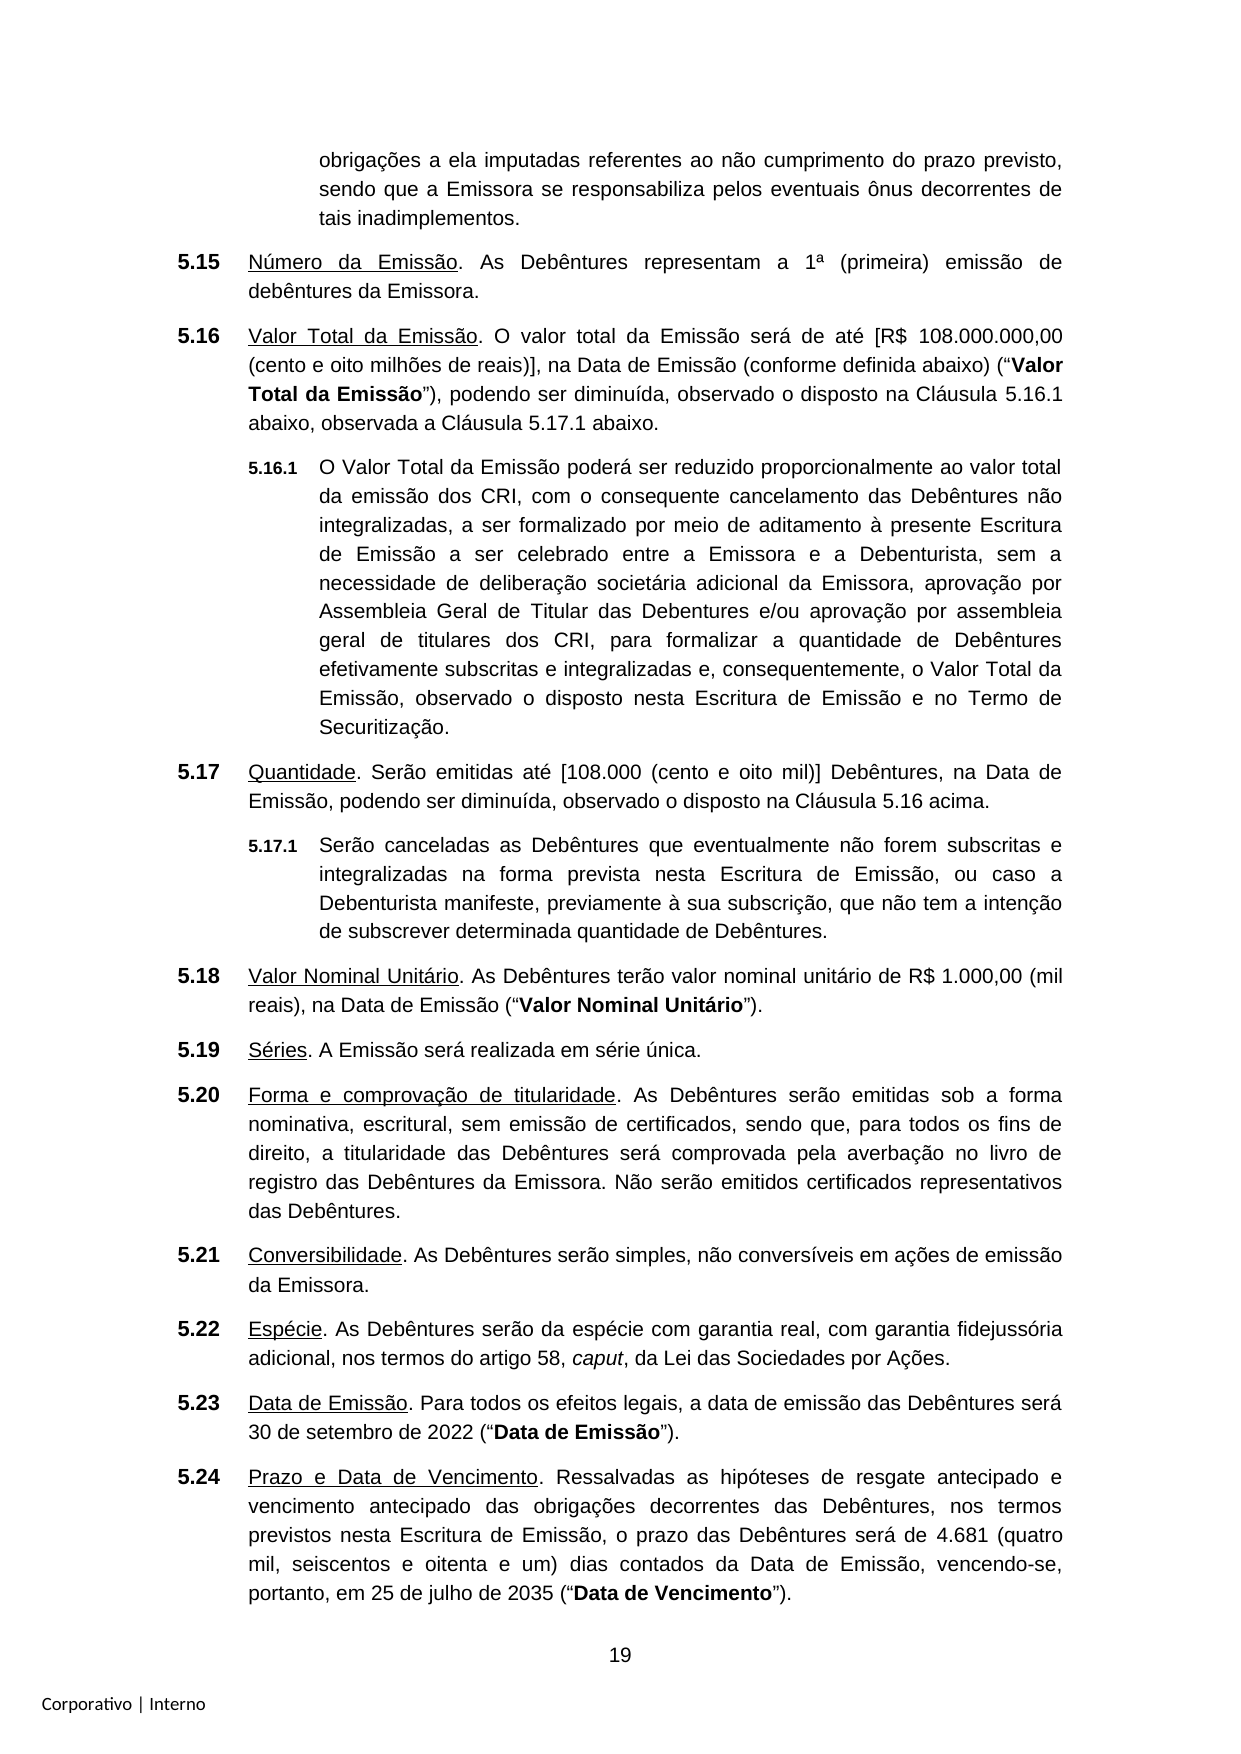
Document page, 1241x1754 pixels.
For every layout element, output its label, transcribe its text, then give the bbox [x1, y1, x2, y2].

text Quantidade. Serão emitidas até [108.000 (cento e oito mil)] Debêntures, na Data de Emissão, podendo ser diminuída, observado o disposto na Cláusula 5.16 acima. [177, 759, 1063, 813]
text Séries. A Emissão será realizada em série única. [177, 1037, 1063, 1062]
text Serão canceladas as Debêntures que eventualmente não forem subscritas e integralizadas na forma prevista nesta Escritura de Emissão, ou caso a Debenturista manifeste, previamente à sua subscrição, que não tem a intenção de subscrever determinada quantidade de Debêntures. [248, 832, 1063, 943]
text Número da Emissão. As Debêntures representam a 1ª (primeira) emissão de debêntures da Emissora. [177, 249, 1063, 303]
text Prazo e Data de Vencimento. Ressalvadas as hipóteses de resgate antecipado e vencimento antecipado das obrigações decorrentes das Debêntures, nos termos previstos nesta Escritura de Emissão, o prazo das Debêntures será de 4.681 (quatro mil, seiscentos e oitenta e um) dias contados da Data de Emissão, vencendo-se, portanto, em 25 de julho de 2035 (“Data de Vencimento”). [177, 1463, 1063, 1604]
text Espécie. As Debêntures serão da espécie com garantia real, com garantia fidejussória adicional, nos termos do artigo 58, caput, da Lei das Sociedades por Ações. [177, 1316, 1063, 1370]
text O Valor Total da Emissão poderá ser reduzido proporcionalmente ao valor total da emissão dos CRI, com o consequente cancelamento das Debêntures não integralizadas, a ser formalizado por meio de aditamento à presente Escritura de Emissão a ser celebrado entre a Emissora e a Debenturista, sem a necessidade de deliberação societária adicional da Emissora, aprovação por Assembleia Geral de Titular das Debentures e/ou aprovação por assembleia geral de titulares dos CRI, para formalizar a quantidade de Debêntures efetivamente subscritas e integralizadas e, consequentemente, o Valor Total da Emissão, observado o disposto nesta Escritura de Emissão e no Termo de Securitização. [248, 454, 1063, 739]
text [248, 148, 1063, 229]
text Valor Nominal Unitário. As Debêntures terão valor nominal unitário de R$ 1.000,00 (mil reais), na Data de Emissão (“Valor Nominal Unitário”). [177, 963, 1063, 1017]
text Forma e comprovação de titularidade. As Debêntures serão emitidas sob a forma nominativa, escritural, sem emissão de certificados, sendo que, para todos os fins de direito, a titularidade das Debêntures será comprovada pela averbação no livro de registro das Debêntures da Emissora. Não serão emitidos certificados representativos das Debêntures. [177, 1082, 1063, 1223]
text Valor Total da Emissão. O valor total da Emissão será de até [R$ 108.000.000,00 (cento e oito milhões de reais)], na Data de Emissão (conforme definida abaixo) (“Valor Total da Emissão”), podendo ser diminuída, observado o disposto na Cláusula 5.16.1 abaixo, observada a Cláusula 5.17.1 abaixo. [177, 323, 1063, 435]
text Conversibilidade. As Debêntures serão simples, não conversíveis em ações de emissão da Emissora. [177, 1242, 1063, 1296]
text Data de Emissão. Para todos os efeitos legais, a data de emissão das Debêntures será 30 de setembro de 2022 (“Data de Emissão”). [177, 1390, 1063, 1444]
